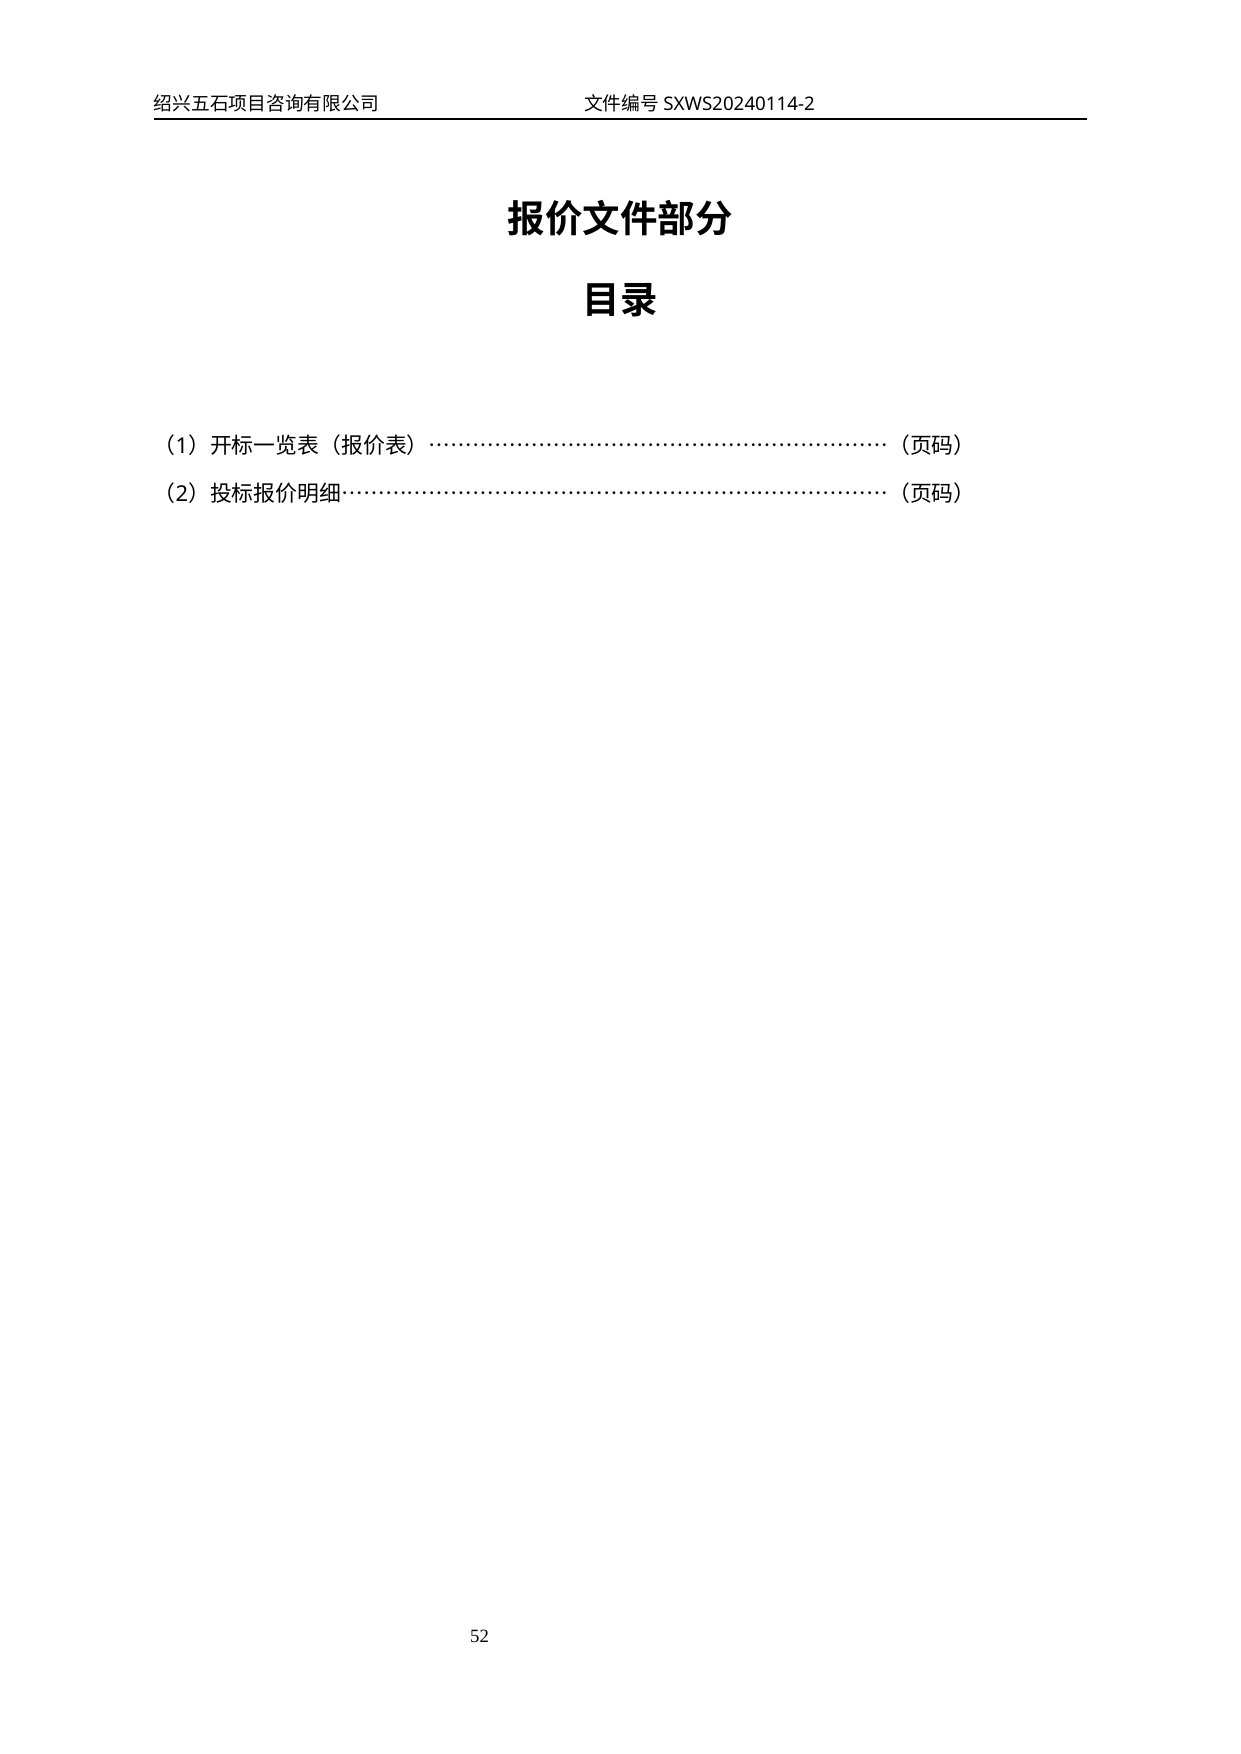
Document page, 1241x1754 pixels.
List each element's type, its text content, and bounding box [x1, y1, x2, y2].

text （2）投标报价明细…………………………………………………………………（页码） [153, 476, 1087, 508]
text 报价文件部分 [153, 189, 1087, 243]
text （1）开标一览表（报价表）………………………………………………………（页码） [153, 428, 1087, 460]
text 目录 [153, 270, 1087, 324]
